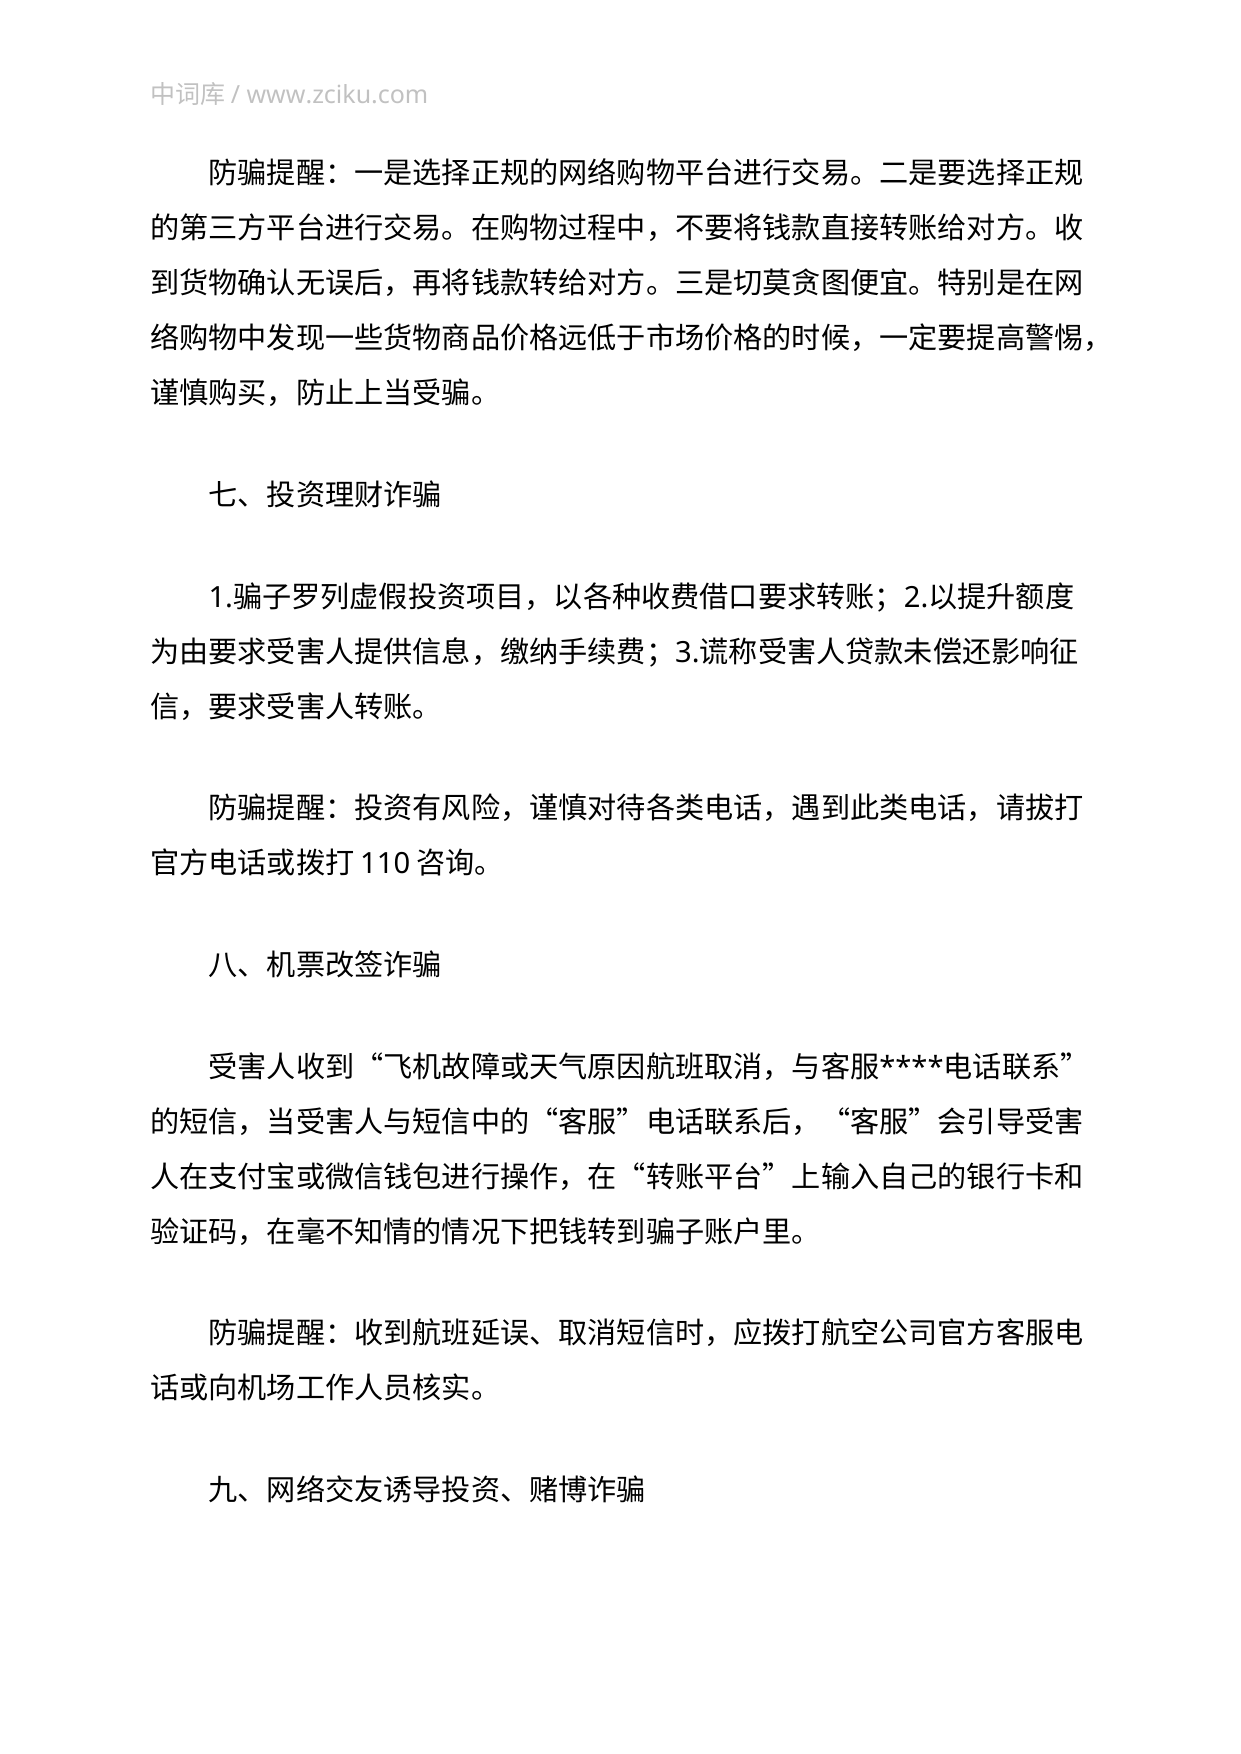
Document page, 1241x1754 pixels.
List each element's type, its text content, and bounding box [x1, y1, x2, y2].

text 受害人收到“飞机故障或天气原因航班取消，与客服****电话联系”的短信，当受害人与短信中的“客服”电话联系后，“客服”会引导受害人在支付宝或微信钱包进行操作，在“转账平台”上输入自己的银行卡和验证码，在毫不知情的情况下把钱转到骗子账户里。 [150, 1043, 1090, 1251]
text 防骗提醒：投资有风险，谨慎对待各类电话，遇到此类电话，请拔打官方电话或拨打110咨询。 [150, 785, 1090, 882]
text 七、投资理财诈骗 [150, 471, 1090, 514]
text 九、网络交友诱导投资、赌博诈骗 [150, 1467, 1090, 1509]
text 防骗提醒：收到航班延误、取消短信时，应拨打航空公司官方客服电话或向机场工作人员核实。 [150, 1310, 1090, 1407]
text 1.骗子罗列虚假投资项目，以各种收费借口要求转账；2.以提升额度为由要求受害人提供信息，缴纳手续费；3.谎称受害人贷款未偿还影响征信，要求受害人转账。 [150, 573, 1090, 725]
text 防骗提醒：一是选择正规的网络购物平台进行交易。二是要选择正规的第三方平台进行交易。在购物过程中，不要将钱款直接转账给对方。收到货物确认无误后，再将钱款转给对方。三是切莫贪图便宜。特别是在网络购物中发现一些货物商品价格远低于市场价格的时候，一定要提高警惕，谨慎购买，防止上当受骗。 [150, 150, 1090, 412]
text 八、机票改签诈骗 [150, 942, 1090, 984]
